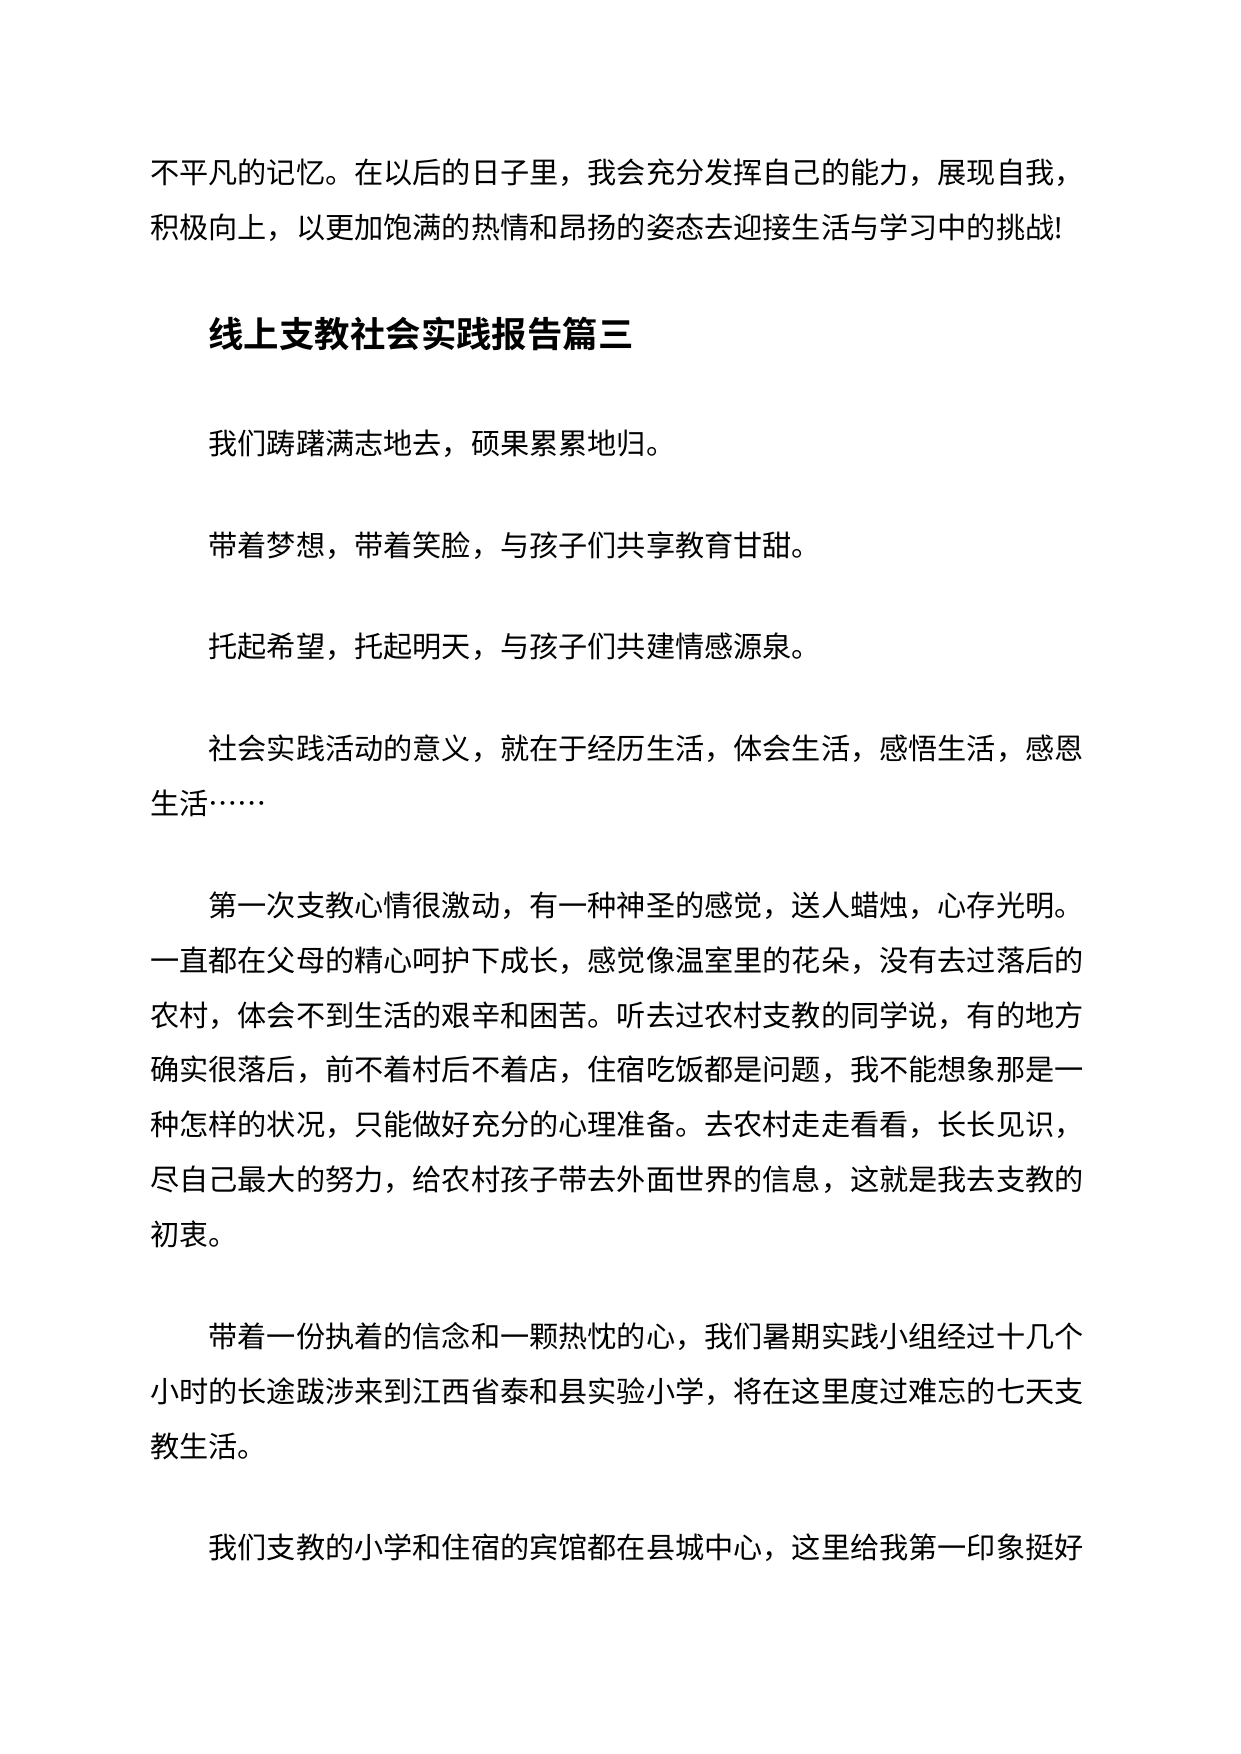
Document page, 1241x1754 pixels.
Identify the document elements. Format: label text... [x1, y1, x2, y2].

text 带着梦想，带着笑脸，与孩子们共享教育甘甜。 [150, 522, 1090, 564]
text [150, 1525, 1090, 1567]
text 带着一份执着的信念和一颗热忱的心，我们暑期实践小组经过十几个小时的长途跋涉来到江西省泰和县实验小学，将在这里度过难忘的七天支教生活。 [150, 1313, 1090, 1466]
text 社会实践活动的意义，就在于经历生活，体会生活，感悟生活，感恩生活…… [150, 726, 1090, 823]
text 第一次支教心情很激动，有一种神圣的感觉，送人蜡烛，心存光明。一直都在父母的精心呵护下成长，感觉像温室里的花朵，没有去过落后的农村，体会不到生活的艰辛和困苦。听去过农村支教的同学说，有的地方确实很落后，前不着村后不着店，住宿吃饭都是问题，我不能想象那是一种怎样的状况，只能做好充分的心理准备。去农村走走看看，长长见识，尽自己最大的努力，给农村孩子带去外面世界的信息，这就是我去支教的初衷。 [150, 882, 1090, 1254]
text 我们踌躇满志地去，硕果累累地归。 [150, 420, 1090, 463]
text 托起希望，托起明天，与孩子们共建情感源泉。 [150, 624, 1090, 666]
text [150, 150, 1090, 247]
text 线上支教社会实践报告篇三 [150, 307, 1090, 358]
